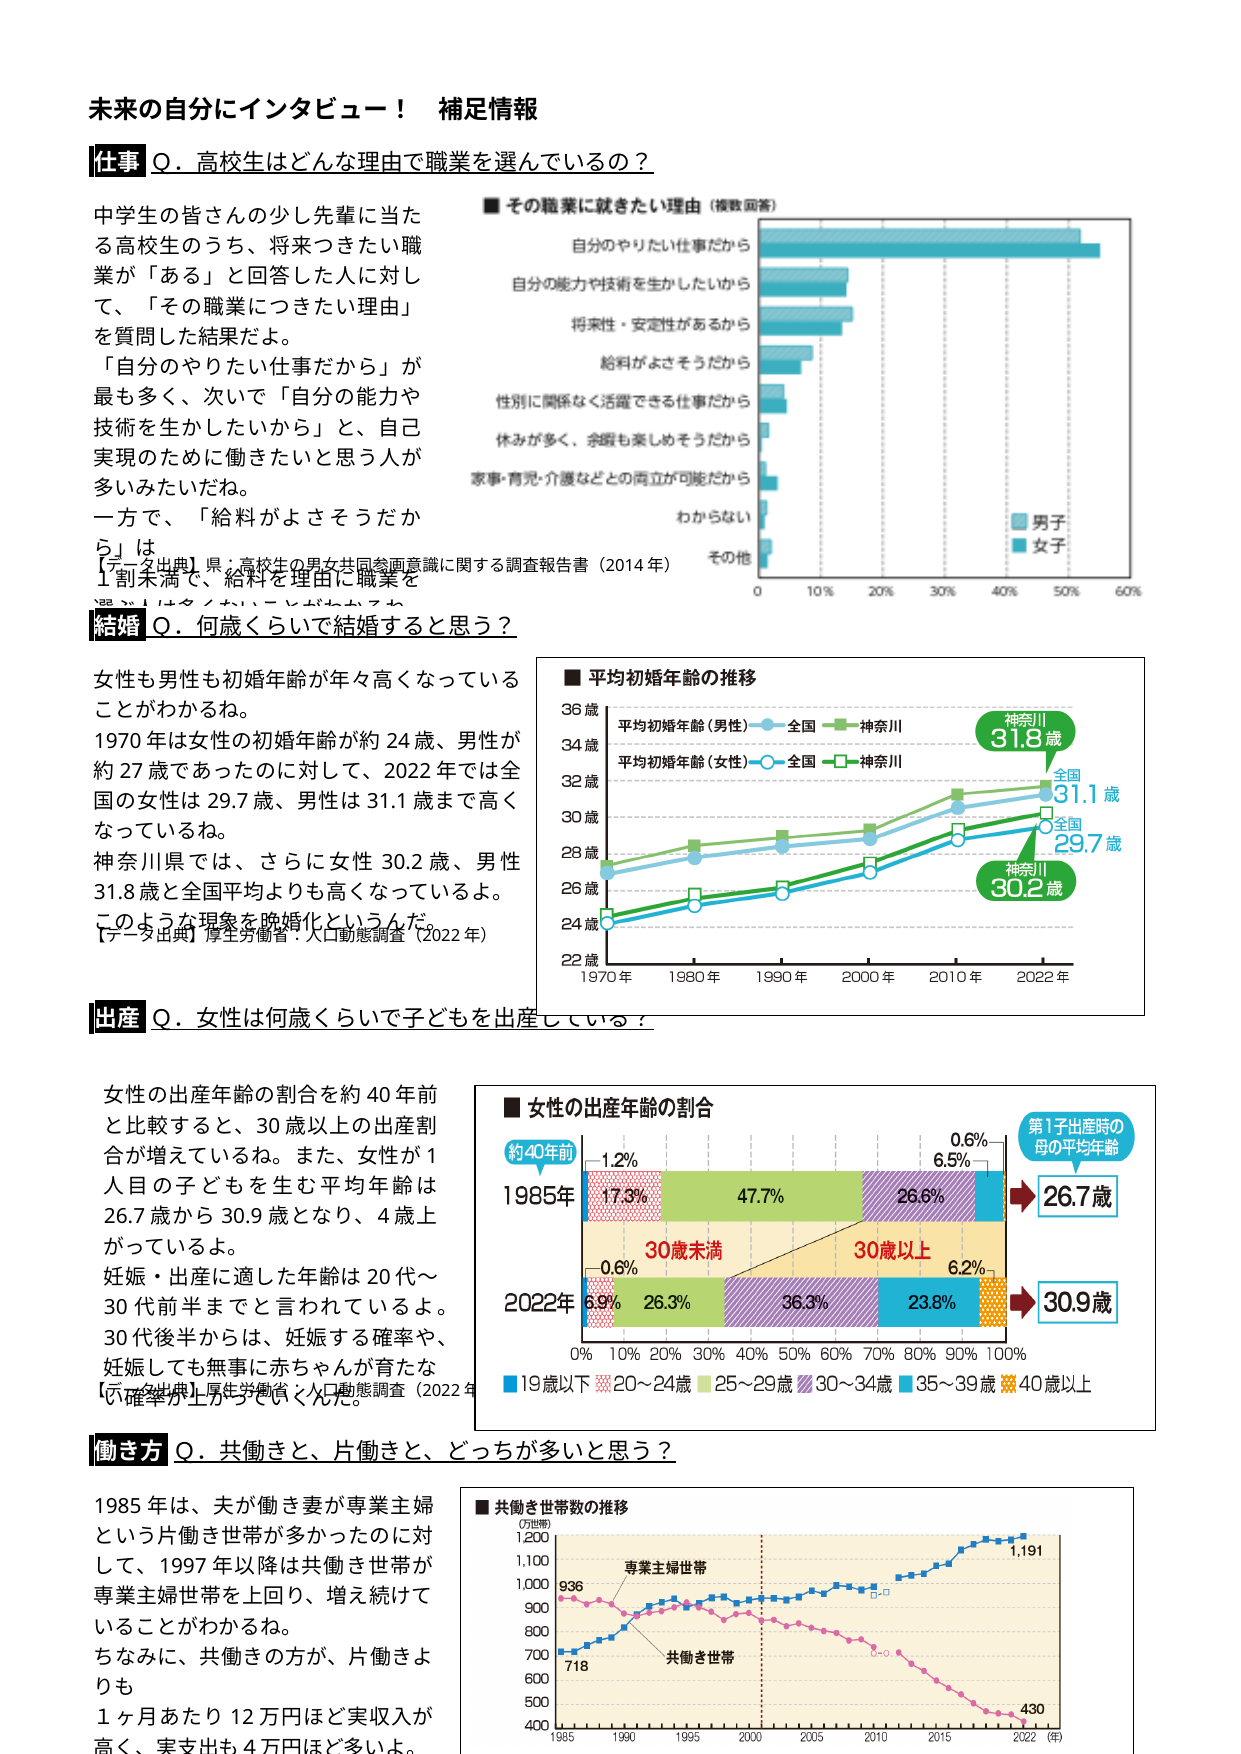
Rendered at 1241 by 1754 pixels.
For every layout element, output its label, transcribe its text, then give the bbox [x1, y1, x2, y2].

text 出産 Ｑ．女性は何歳くらいで子どもを出産している？ [146, 1000, 1152, 1033]
text 【データ出典】県：高校生の男女共同参画意識に関する調査報告書（2014年） [89, 552, 1152, 576]
text 【データ出典】厚生労働省：人口動態調査（2022年） [89, 1377, 474, 1402]
text 仕事 Ｑ．高校生はどんな理由で職業を選んでいるの？ [146, 144, 1152, 177]
picture [454, 186, 1147, 552]
text 働き方 Ｑ．共働きと、片働きと、どっちが多いと思う？ [168, 1433, 1152, 1466]
text 未来の自分にインタビュー！ 補足情報 [89, 89, 1152, 126]
text 【データ出典】厚生労働省：人口動態調査（2022年） [89, 922, 536, 946]
picture [454, 576, 1147, 608]
text 結婚 Ｑ．何歳くらいで結婚すると思う？ [146, 608, 1152, 641]
